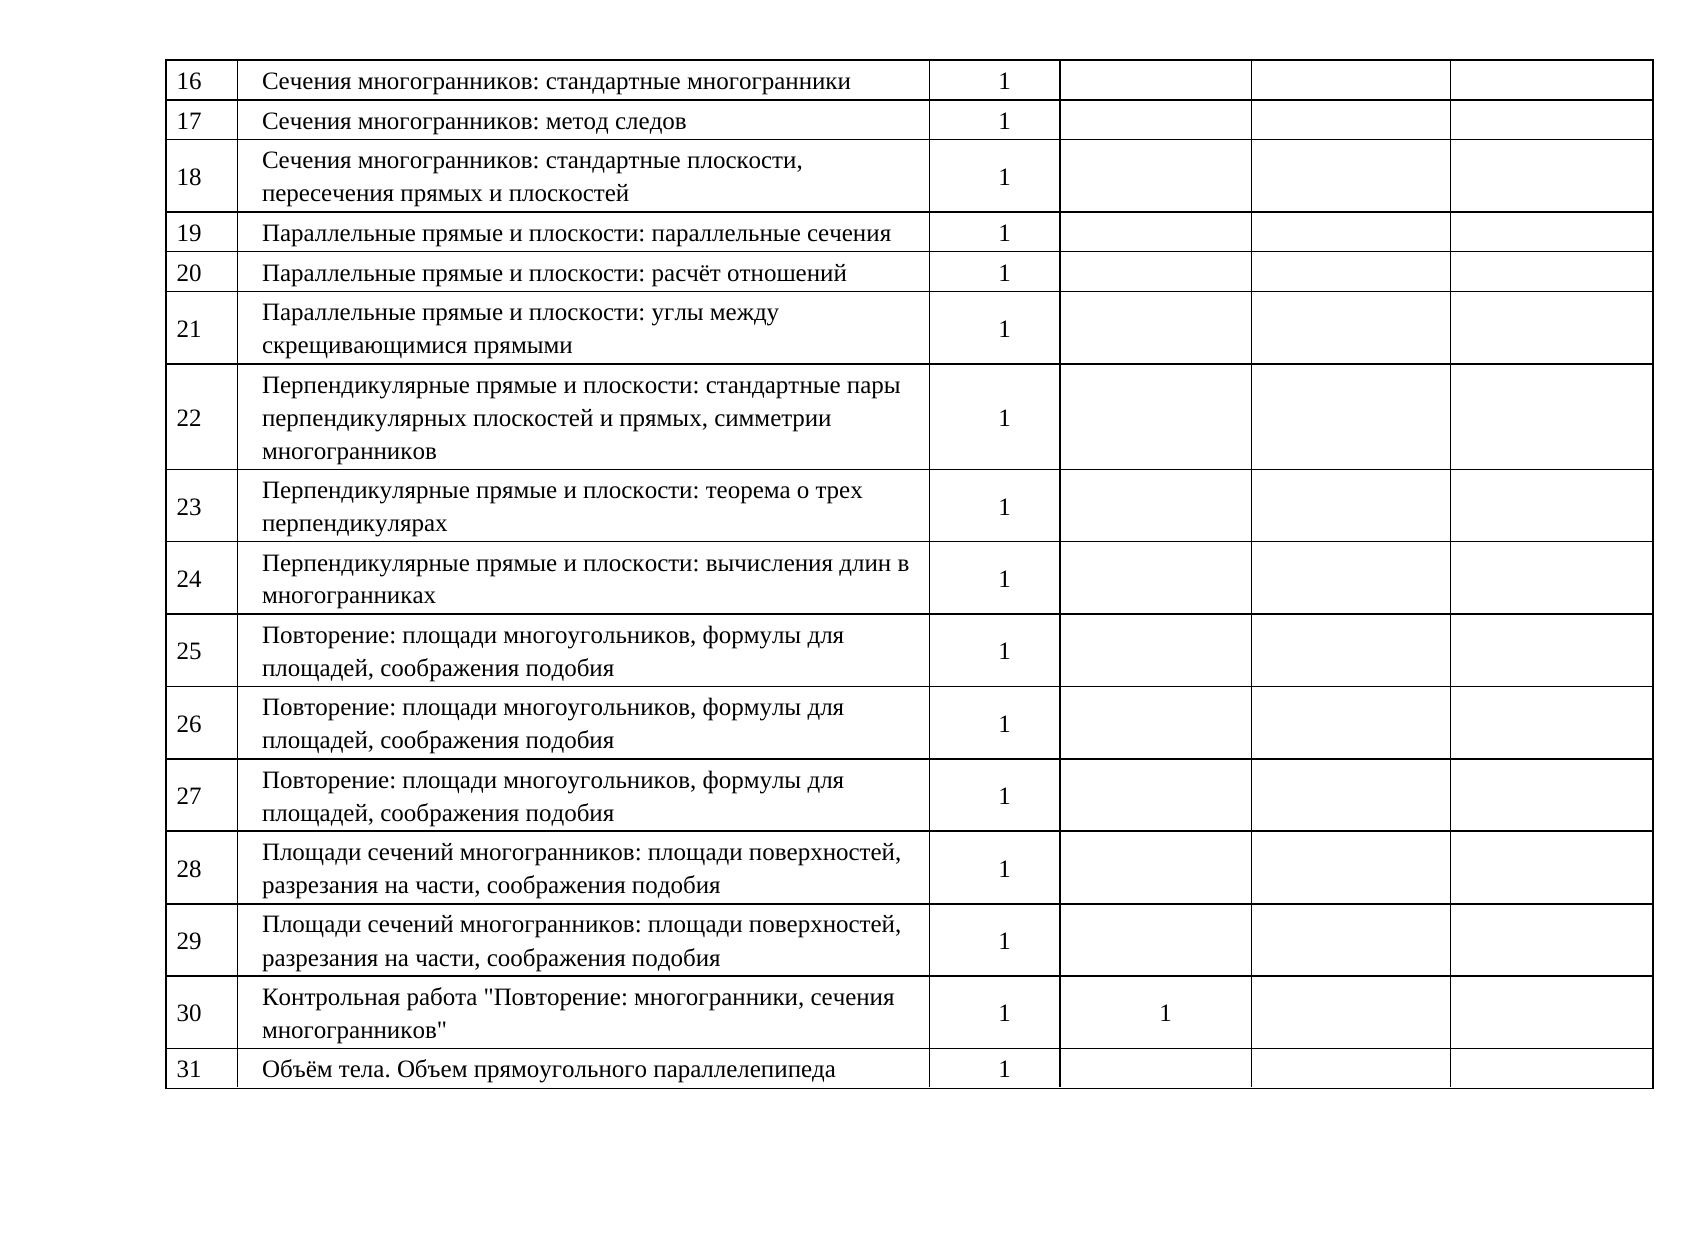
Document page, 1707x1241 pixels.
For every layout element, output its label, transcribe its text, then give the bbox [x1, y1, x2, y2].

table_cell Контрольная работа "Повторение: многогранники, сечения многогранников" [238, 977, 929, 1048]
table_cell [1252, 101, 1450, 139]
table_cell [1451, 61, 1652, 99]
table_cell Параллельные прямые и плоскости: параллельные сечения [238, 213, 929, 251]
table_cell 1 [930, 61, 1059, 99]
table_cell [1252, 615, 1450, 686]
table_cell 31 [167, 1049, 237, 1087]
table_cell [1061, 542, 1251, 613]
table_cell 1 [1061, 977, 1251, 1048]
table_cell 1 [930, 760, 1059, 830]
table_cell 25 [167, 615, 237, 686]
table_cell 1 [930, 977, 1059, 1048]
table_cell [1252, 61, 1450, 99]
table_cell [1252, 140, 1450, 211]
table_cell Повторение: площади многоугольников, формулы для площадей, соображения подобия [238, 687, 929, 758]
table_cell [1451, 760, 1652, 830]
table_cell [1061, 213, 1251, 251]
table_cell [1061, 1049, 1251, 1087]
table_cell 24 [167, 542, 237, 613]
table_cell [1451, 101, 1652, 139]
table_cell 1 [930, 615, 1059, 686]
table_cell Сечения многогранников: стандартные плоскости, пересечения прямых и плоскостей [238, 140, 929, 211]
table_cell [1252, 365, 1450, 468]
table_cell 21 [167, 292, 237, 363]
table_cell 17 [167, 101, 237, 139]
table_cell Параллельные прямые и плоскости: углы между скрещивающимися прямыми [238, 292, 929, 363]
table_cell [1252, 905, 1450, 975]
table_cell [1252, 252, 1450, 291]
table_cell 23 [167, 470, 237, 541]
table_cell 1 [930, 101, 1059, 139]
table_cell 20 [167, 252, 237, 291]
table_cell Параллельные прямые и плоскости: расчёт отношений [238, 252, 929, 291]
table_cell [1451, 1049, 1652, 1087]
table_cell Площади сечений многогранников: площади поверхностей, разрезания на части, соображения подобия [238, 905, 929, 975]
table_cell [1252, 687, 1450, 758]
table_cell 22 [167, 365, 237, 468]
table_cell [1252, 1049, 1450, 1087]
table_cell [1451, 615, 1652, 686]
table_cell 1 [930, 213, 1059, 251]
table_cell 1 [930, 905, 1059, 975]
table_cell 1 [930, 470, 1059, 541]
table_cell [1061, 101, 1251, 139]
table_cell [1451, 687, 1652, 758]
table_cell 1 [930, 542, 1059, 613]
table_cell [1451, 832, 1652, 903]
table_cell [1252, 213, 1450, 251]
table_cell Площади сечений многогранников: площади поверхностей, разрезания на части, соображения подобия [238, 832, 929, 903]
table_cell [1252, 832, 1450, 903]
table_cell [1061, 832, 1251, 903]
table_cell Повторение: площади многоугольников, формулы для площадей, соображения подобия [238, 760, 929, 830]
table_cell 29 [167, 905, 237, 975]
table_cell [1061, 252, 1251, 291]
table_cell 19 [167, 213, 237, 251]
table_cell [1061, 687, 1251, 758]
table_cell 1 [930, 1049, 1059, 1087]
table_cell 30 [167, 977, 237, 1048]
table_cell [1061, 140, 1251, 211]
table_cell [1451, 252, 1652, 291]
table_cell [1451, 292, 1652, 363]
table_cell [1252, 470, 1450, 541]
table_cell [1451, 905, 1652, 975]
table_cell [1451, 213, 1652, 251]
table_cell 1 [930, 252, 1059, 291]
table_cell [1061, 760, 1251, 830]
table_cell Повторение: площади многоугольников, формулы для площадей, соображения подобия [238, 615, 929, 686]
table_cell 1 [930, 292, 1059, 363]
table_cell [1451, 365, 1652, 468]
table_cell 1 [930, 832, 1059, 903]
table_cell 27 [167, 760, 237, 830]
table_cell Объём тела. Объем прямоугольного параллелепипеда [238, 1049, 929, 1087]
table_cell [1252, 542, 1450, 613]
table_cell [1451, 470, 1652, 541]
table_cell Сечения многогранников: стандартные многогранники [238, 61, 929, 99]
table_cell [1252, 760, 1450, 830]
table_cell Перпендикулярные прямые и плоскости: стандартные пары перпендикулярных плоскостей и прямых, симметрии многогранников [238, 365, 929, 468]
table_cell [1061, 365, 1251, 468]
table_cell [1451, 977, 1652, 1048]
table_cell 1 [930, 365, 1059, 468]
table_cell [1061, 615, 1251, 686]
table_cell [1061, 292, 1251, 363]
table_cell 26 [167, 687, 237, 758]
table_cell Перпендикулярные прямые и плоскости: вычисления длин в многогранниках [238, 542, 929, 613]
table_cell [1061, 470, 1251, 541]
table_cell [1061, 61, 1251, 99]
table_cell [1252, 292, 1450, 363]
table_cell 1 [930, 687, 1059, 758]
table_cell Перпендикулярные прямые и плоскости: теорема о трех перпендикулярах [238, 470, 929, 541]
table_cell [1061, 905, 1251, 975]
table_cell [1451, 140, 1652, 211]
table_cell 1 [930, 140, 1059, 211]
table_cell 16 [167, 61, 237, 99]
table_cell Сечения многогранников: метод следов [238, 101, 929, 139]
table_cell [1451, 542, 1652, 613]
table_cell 18 [167, 140, 237, 211]
table_cell 28 [167, 832, 237, 903]
table_cell [1252, 977, 1450, 1048]
